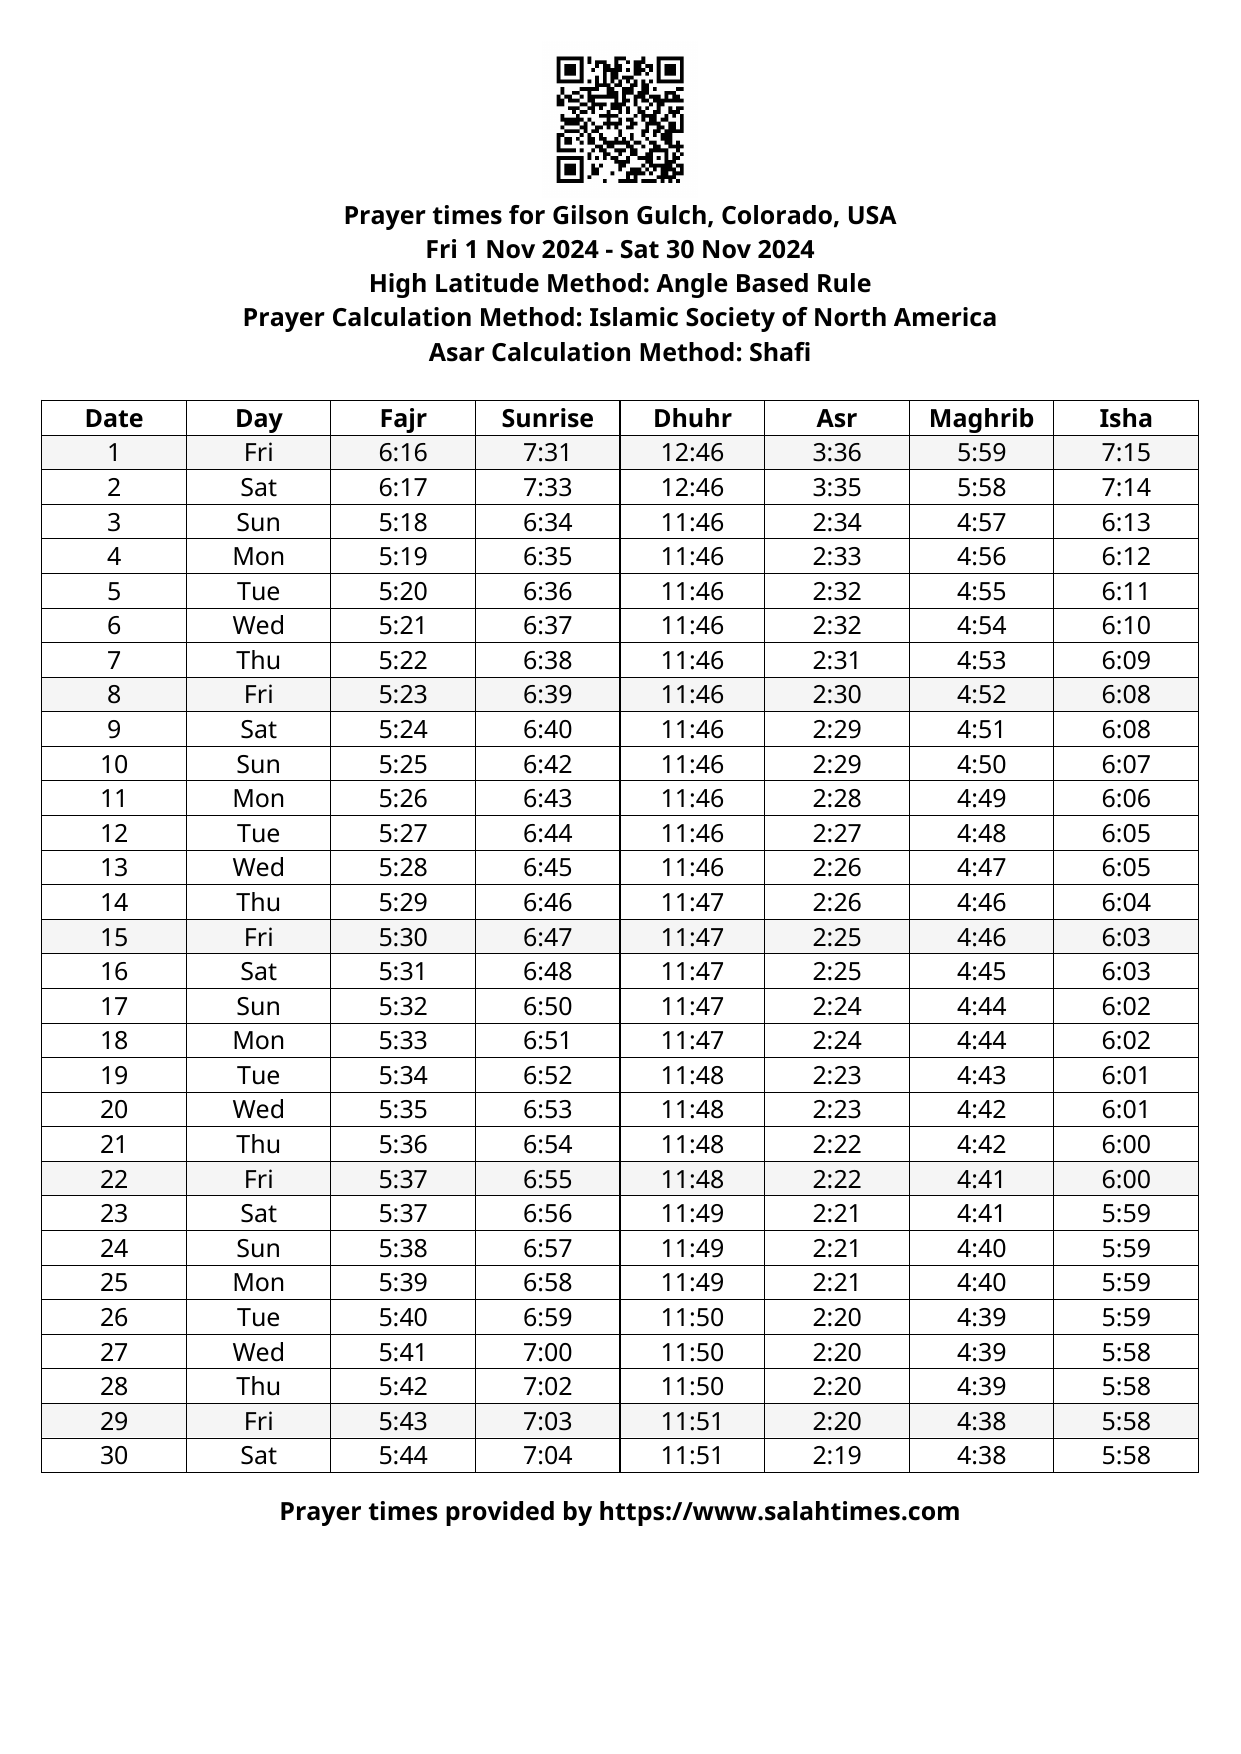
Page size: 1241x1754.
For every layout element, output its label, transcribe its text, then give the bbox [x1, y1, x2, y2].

table_cell 5:43 [331, 1404, 475, 1437]
table_cell 5:42 [331, 1369, 475, 1403]
table_cell 4:44 [910, 989, 1053, 1022]
table_cell 2 [42, 470, 186, 504]
table_cell 6:34 [476, 505, 619, 538]
table_cell 6:58 [476, 1266, 619, 1299]
table_cell 18 [42, 1024, 186, 1057]
table_cell 4:46 [910, 885, 1053, 919]
text Fri 1 Nov 2024 - Sat 30 Nov 2024 [42, 232, 1198, 266]
table_cell 11:48 [621, 1127, 764, 1161]
table_cell 6:05 [1054, 816, 1198, 849]
table_cell 4:40 [910, 1266, 1053, 1299]
table_cell 11:49 [621, 1266, 764, 1299]
table_cell 6:03 [1054, 954, 1198, 988]
table_cell 5:19 [331, 539, 475, 573]
table_cell 4:56 [910, 539, 1053, 573]
table_cell 3 [42, 505, 186, 538]
table_cell 2:20 [765, 1404, 909, 1437]
table_cell 6:01 [1054, 1058, 1198, 1092]
table_cell Tue [187, 1300, 330, 1334]
table_cell 22 [42, 1162, 186, 1195]
table_cell 6:40 [476, 712, 619, 746]
table_cell 6:35 [476, 539, 619, 573]
table_cell 2:23 [765, 1058, 909, 1092]
table_header Asr [765, 401, 909, 434]
table_cell Sat [187, 954, 330, 988]
table_cell 2:20 [765, 1335, 909, 1368]
table_cell 5:31 [331, 954, 475, 988]
table_cell 6:59 [476, 1300, 619, 1334]
table_header Date [42, 401, 186, 434]
table_cell 5:37 [331, 1162, 475, 1195]
picture [542, 41, 699, 198]
table_cell 4:52 [910, 678, 1053, 711]
table_cell 11:50 [621, 1335, 764, 1368]
table_header Sunrise [476, 401, 619, 434]
table_cell 5:58 [1054, 1369, 1198, 1403]
table_cell 5:38 [331, 1231, 475, 1264]
table_cell 4:38 [910, 1404, 1053, 1437]
table_header Day [187, 401, 330, 434]
table_cell 2:26 [765, 885, 909, 919]
table_cell Fri [187, 1404, 330, 1437]
table_cell 11:51 [621, 1439, 764, 1472]
table_cell 6:17 [331, 470, 475, 504]
table_cell 6:08 [1054, 712, 1198, 746]
table_cell 5:37 [331, 1196, 475, 1230]
table_cell Tue [187, 574, 330, 607]
table_cell 7:14 [1054, 470, 1198, 504]
table_cell 4:55 [910, 574, 1053, 607]
table_cell 11 [42, 781, 186, 815]
table_cell 7:02 [476, 1369, 619, 1403]
table_cell Sat [187, 1439, 330, 1472]
table_cell 2:28 [765, 781, 909, 815]
table_cell 7:03 [476, 1404, 619, 1437]
table_cell 5:27 [331, 816, 475, 849]
table_cell 5:59 [1054, 1196, 1198, 1230]
table_cell 2:22 [765, 1127, 909, 1161]
text Prayer times provided by https://www.salahtimes.com [42, 1494, 1198, 1528]
table_cell Fri [187, 1162, 330, 1195]
table_cell 11:46 [621, 678, 764, 711]
table_cell 4:49 [910, 781, 1053, 815]
table_cell 17 [42, 989, 186, 1022]
table_cell 6:11 [1054, 574, 1198, 607]
table_cell 6:12 [1054, 539, 1198, 573]
table_cell 4:39 [910, 1335, 1053, 1368]
table_cell 5:22 [331, 643, 475, 677]
table_cell 5:59 [1054, 1266, 1198, 1299]
table_cell 12:46 [621, 470, 764, 504]
table_cell 4:48 [910, 816, 1053, 849]
table_cell 6:00 [1054, 1162, 1198, 1195]
table_cell 11:46 [621, 712, 764, 746]
table_cell 20 [42, 1093, 186, 1126]
table_cell Sun [187, 505, 330, 538]
table_cell 5:18 [331, 505, 475, 538]
table_cell 3:35 [765, 470, 909, 504]
table_cell 4:50 [910, 747, 1053, 780]
table_cell 6:10 [1054, 609, 1198, 642]
table_cell 5:58 [1054, 1439, 1198, 1472]
table_cell 5:59 [1054, 1300, 1198, 1334]
table_cell 4:41 [910, 1162, 1053, 1195]
table_cell 2:23 [765, 1093, 909, 1126]
table_cell 6:16 [331, 436, 475, 469]
table_cell Thu [187, 885, 330, 919]
table_cell Fri [187, 920, 330, 953]
table_cell 12:46 [621, 436, 764, 469]
table_cell 6:04 [1054, 885, 1198, 919]
table_cell 13 [42, 851, 186, 884]
table_cell 6:50 [476, 989, 619, 1022]
table_cell 2:29 [765, 747, 909, 780]
table_cell 4:51 [910, 712, 1053, 746]
table_cell Wed [187, 609, 330, 642]
table_cell 6:53 [476, 1093, 619, 1126]
table_cell 11:47 [621, 885, 764, 919]
table_cell 27 [42, 1335, 186, 1368]
table_cell 4:53 [910, 643, 1053, 677]
table_cell 6:36 [476, 574, 619, 607]
table_cell 2:26 [765, 851, 909, 884]
table_cell 2:33 [765, 539, 909, 573]
table_cell 6:54 [476, 1127, 619, 1161]
table_cell 2:31 [765, 643, 909, 677]
table_cell 10 [42, 747, 186, 780]
table_cell 6:13 [1054, 505, 1198, 538]
table_cell 12 [42, 816, 186, 849]
table_cell 5:20 [331, 574, 475, 607]
table_cell 6:47 [476, 920, 619, 953]
table_cell 5:35 [331, 1093, 475, 1126]
table_cell 21 [42, 1127, 186, 1161]
table_cell 2:25 [765, 954, 909, 988]
table_cell 2:32 [765, 609, 909, 642]
table_cell Mon [187, 539, 330, 573]
table_cell 5:29 [331, 885, 475, 919]
table_cell 2:24 [765, 1024, 909, 1057]
table_cell 6:51 [476, 1024, 619, 1057]
table_cell 11:46 [621, 609, 764, 642]
table_cell 5:58 [1054, 1404, 1198, 1437]
table_cell 5:32 [331, 989, 475, 1022]
table_header Dhuhr [621, 401, 764, 434]
table_cell 11:46 [621, 505, 764, 538]
text High Latitude Method: Angle Based Rule [42, 266, 1198, 300]
table_cell 5:59 [910, 436, 1053, 469]
table_cell 5:33 [331, 1024, 475, 1057]
table_cell 4:40 [910, 1231, 1053, 1264]
table_header Maghrib [910, 401, 1053, 434]
table_cell 2:19 [765, 1439, 909, 1472]
table_cell 6:03 [1054, 920, 1198, 953]
table_cell 11:46 [621, 747, 764, 780]
table_cell 5:21 [331, 609, 475, 642]
table_cell Wed [187, 1093, 330, 1126]
table_cell 6:08 [1054, 678, 1198, 711]
table_cell 11:46 [621, 781, 764, 815]
table_cell 6:06 [1054, 781, 1198, 815]
table_cell 9 [42, 712, 186, 746]
table_cell 25 [42, 1266, 186, 1299]
table_cell 7:15 [1054, 436, 1198, 469]
table_cell 5:26 [331, 781, 475, 815]
table_cell 2:27 [765, 816, 909, 849]
text Prayer times for Gilson Gulch, Colorado, USA [42, 198, 1198, 232]
table_cell 5:30 [331, 920, 475, 953]
table_cell 4:41 [910, 1196, 1053, 1230]
table_cell Mon [187, 1024, 330, 1057]
text Prayer Calculation Method: Islamic Society of North America [42, 300, 1198, 334]
table_cell Sun [187, 989, 330, 1022]
table_cell 4:42 [910, 1093, 1053, 1126]
table_cell 3:36 [765, 436, 909, 469]
table_cell 4:54 [910, 609, 1053, 642]
table_cell Thu [187, 643, 330, 677]
table_cell 7:31 [476, 436, 619, 469]
table_cell 6:45 [476, 851, 619, 884]
table_cell 2:25 [765, 920, 909, 953]
table_cell 5:28 [331, 851, 475, 884]
table_cell 6:05 [1054, 851, 1198, 884]
table_cell 5:40 [331, 1300, 475, 1334]
table_cell Wed [187, 1335, 330, 1368]
table_cell 11:51 [621, 1404, 764, 1437]
table_cell 30 [42, 1439, 186, 1472]
table_cell 6:01 [1054, 1093, 1198, 1126]
table_cell 4:46 [910, 920, 1053, 953]
table_cell 23 [42, 1196, 186, 1230]
table_cell 11:46 [621, 816, 764, 849]
table_cell Fri [187, 436, 330, 469]
table_cell 6:48 [476, 954, 619, 988]
table_cell Wed [187, 851, 330, 884]
table_cell 26 [42, 1300, 186, 1334]
table_cell 11:48 [621, 1058, 764, 1092]
table_cell Fri [187, 678, 330, 711]
table_cell 11:46 [621, 851, 764, 884]
table_cell Sat [187, 470, 330, 504]
table_cell 5:41 [331, 1335, 475, 1368]
table_cell 29 [42, 1404, 186, 1437]
table_cell 4:39 [910, 1300, 1053, 1334]
table_cell 8 [42, 678, 186, 711]
table_cell 16 [42, 954, 186, 988]
table_cell 5:24 [331, 712, 475, 746]
table_cell 5:34 [331, 1058, 475, 1092]
table_cell 11:48 [621, 1093, 764, 1126]
table_cell 4:39 [910, 1369, 1053, 1403]
table_cell 2:30 [765, 678, 909, 711]
table_cell 6:02 [1054, 989, 1198, 1022]
table_header Isha [1054, 401, 1198, 434]
table_cell Sun [187, 747, 330, 780]
table_cell Sat [187, 712, 330, 746]
table_cell 4:47 [910, 851, 1053, 884]
table_cell 6:07 [1054, 747, 1198, 780]
table_cell 5 [42, 574, 186, 607]
table_cell 2:20 [765, 1300, 909, 1334]
table_cell 11:50 [621, 1369, 764, 1403]
table_cell 11:49 [621, 1196, 764, 1230]
table_cell 2:21 [765, 1231, 909, 1264]
table_cell 6:52 [476, 1058, 619, 1092]
table_cell 5:44 [331, 1439, 475, 1472]
table_cell 6:37 [476, 609, 619, 642]
table_cell 7:33 [476, 470, 619, 504]
text Asar Calculation Method: Shafi [42, 334, 1198, 368]
table_cell 6:56 [476, 1196, 619, 1230]
table_cell 5:39 [331, 1266, 475, 1299]
table_cell 6 [42, 609, 186, 642]
table_cell 1 [42, 436, 186, 469]
table_cell 4:42 [910, 1127, 1053, 1161]
table_cell 14 [42, 885, 186, 919]
table_cell 6:00 [1054, 1127, 1198, 1161]
table_cell 11:48 [621, 1162, 764, 1195]
table_cell 11:47 [621, 1024, 764, 1057]
table_cell 11:49 [621, 1231, 764, 1264]
table_cell 6:44 [476, 816, 619, 849]
table_cell Mon [187, 781, 330, 815]
table_cell 4:44 [910, 1024, 1053, 1057]
table_cell 2:21 [765, 1196, 909, 1230]
table_cell 24 [42, 1231, 186, 1264]
table_cell 7:04 [476, 1439, 619, 1472]
table_cell 7 [42, 643, 186, 677]
table_cell 5:59 [1054, 1231, 1198, 1264]
table_cell 28 [42, 1369, 186, 1403]
table_cell 11:46 [621, 643, 764, 677]
table_cell 4:43 [910, 1058, 1053, 1092]
table_cell 7:00 [476, 1335, 619, 1368]
table_cell 5:36 [331, 1127, 475, 1161]
table_cell 6:02 [1054, 1024, 1198, 1057]
table_cell 6:09 [1054, 643, 1198, 677]
table_cell 5:58 [910, 470, 1053, 504]
table_cell 6:38 [476, 643, 619, 677]
table_cell Thu [187, 1127, 330, 1161]
table_cell 5:23 [331, 678, 475, 711]
table_cell 5:58 [1054, 1335, 1198, 1368]
table_cell 2:34 [765, 505, 909, 538]
table_cell 11:46 [621, 574, 764, 607]
table_cell 2:29 [765, 712, 909, 746]
table_cell Thu [187, 1369, 330, 1403]
table_cell 11:46 [621, 539, 764, 573]
table_cell 6:43 [476, 781, 619, 815]
table_header Fajr [331, 401, 475, 434]
table_cell Sat [187, 1196, 330, 1230]
table_cell 2:24 [765, 989, 909, 1022]
table_cell 6:39 [476, 678, 619, 711]
table_cell Mon [187, 1266, 330, 1299]
table_cell 15 [42, 920, 186, 953]
table_cell Tue [187, 1058, 330, 1092]
table_cell 11:50 [621, 1300, 764, 1334]
table_cell Tue [187, 816, 330, 849]
table_cell 11:47 [621, 954, 764, 988]
table_cell 6:42 [476, 747, 619, 780]
table_cell 6:46 [476, 885, 619, 919]
table_cell 11:47 [621, 920, 764, 953]
table_cell 2:21 [765, 1266, 909, 1299]
table_cell 4:57 [910, 505, 1053, 538]
table_cell 2:20 [765, 1369, 909, 1403]
table_cell 6:55 [476, 1162, 619, 1195]
table_cell 4 [42, 539, 186, 573]
table_cell Sun [187, 1231, 330, 1264]
table_cell 11:47 [621, 989, 764, 1022]
table_cell 6:57 [476, 1231, 619, 1264]
table_cell 5:25 [331, 747, 475, 780]
table_cell 4:38 [910, 1439, 1053, 1472]
table_cell 2:32 [765, 574, 909, 607]
table_cell 19 [42, 1058, 186, 1092]
table_cell 2:22 [765, 1162, 909, 1195]
table_cell 4:45 [910, 954, 1053, 988]
